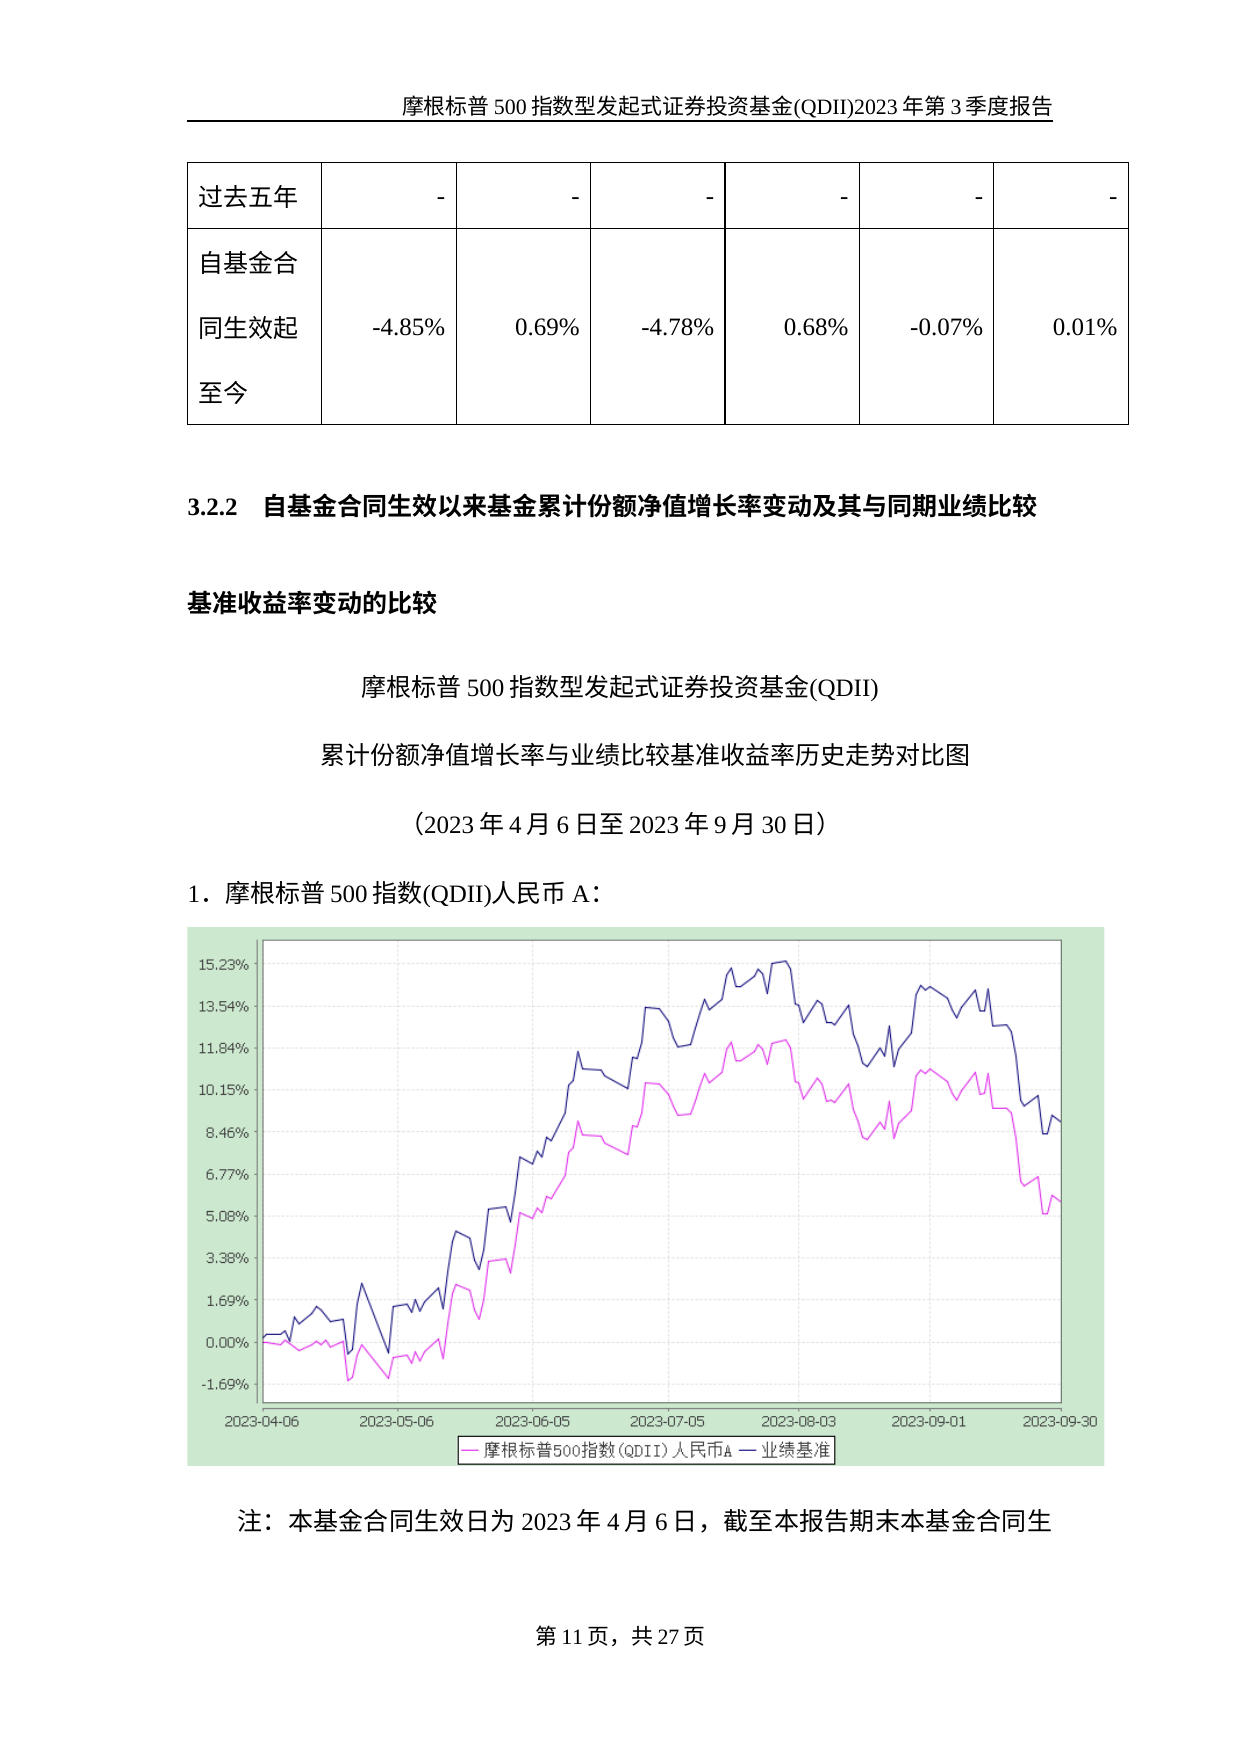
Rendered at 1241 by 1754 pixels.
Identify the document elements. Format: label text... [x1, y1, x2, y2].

table_cell -0.07% [860, 229, 993, 424]
table_cell - [591, 163, 724, 228]
table_cell - [322, 163, 456, 228]
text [187, 1487, 1053, 1552]
table_cell - [994, 163, 1128, 228]
text 摩根标普500指数型发起式证券投资基金(QDII) [187, 653, 1053, 718]
picture [187, 927, 1105, 1466]
table_cell 0.01% [994, 229, 1128, 424]
text 3.2.2 自基金合同生效以来基金累计份额净值增长率变动及其与同期业绩比较基准收益率变动的比较 [187, 472, 1053, 634]
table_cell 0.69% [457, 229, 590, 424]
text 累计份额净值增长率与业绩比较基准收益率历史走势对比图 [187, 736, 1053, 772]
table_cell 0.68% [726, 229, 859, 424]
table_cell - [860, 163, 993, 228]
table_cell -4.78% [591, 229, 724, 424]
table_cell - [457, 163, 590, 228]
table_cell 过去五年 [188, 163, 321, 228]
table_cell 自基金合同生效起至今 [188, 229, 321, 424]
table_cell - [726, 163, 859, 228]
table_cell -4.85% [322, 229, 456, 424]
text 1．摩根标普500指数(QDII)人民币A： [187, 873, 1053, 909]
text （2023年4月6日至2023年9月30日） [187, 790, 1053, 855]
